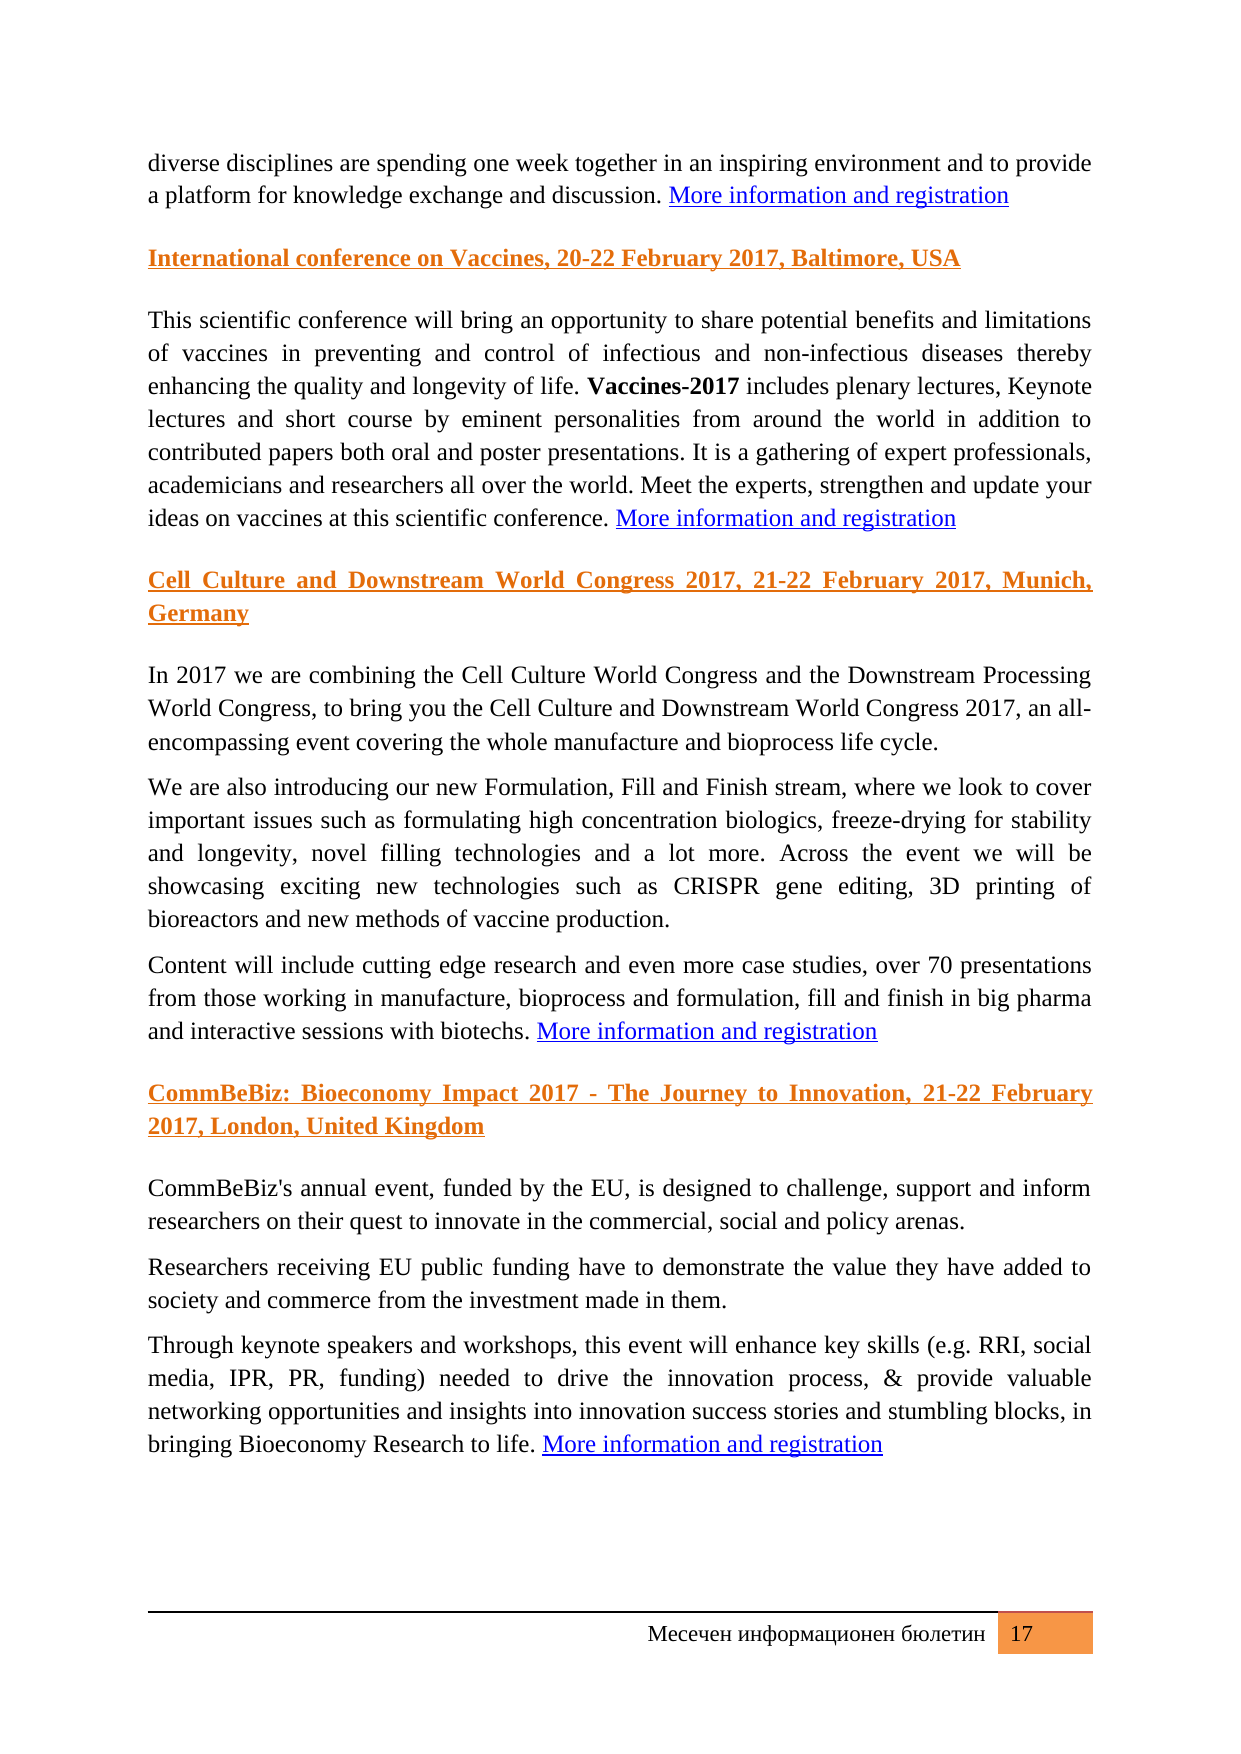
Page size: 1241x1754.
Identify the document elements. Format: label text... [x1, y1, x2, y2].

text This scientific conference will bring an opportunity to share potential benefits and limitations of vaccines in preventing and control of infectious and non-infectious diseases thereby enhancing the quality and longevity of life. Vaccines-2017 includes plenary lectures, Keynote lectures and short course by eminent personalities from around the world in addition to contributed papers both oral and poster presentations. It is a gathering of expert professionals, academicians and researchers all over the world. Meet the experts, strengthen and update your ideas on vaccines at this scientific conference. More information and registration [148, 305, 1093, 532]
text We are also introducing our new Formulation, Fill and Finish stream, where we look to cover important issues such as formulating high concentration biologics, freeze-drying for stability and longevity, novel filling technologies and a lot more. Across the event we will be showcasing exciting new technologies such as CRISPR gene editing, 3D printing of bioreactors and new methods of vaccine production. [148, 772, 1093, 933]
text Content will include cutting edge research and even more case studies, over 70 presentations from those working in manufacture, bioprocess and formulation, fill and finish in big pharma and interactive sessions with biotechs. More information and registration [148, 950, 1093, 1044]
text CommBeBiz: Bioeconomy Impact 2017 - The Journey to Innovation, 21-22 February 2017, London, United Kingdom [148, 1078, 1093, 1103]
text Cell Culture and Downstream World Congress 2017, 21-22 February 2017, Munich, Germany [148, 592, 1093, 627]
text CommBeBiz: Bioeconomy Impact 2017 - The Journey to Innovation, 21-22 February 2017, London, United Kingdom [148, 1104, 1093, 1140]
text In 2017 we are combining the Cell Culture World Congress and the Downstream Processing World Congress, to bring you the Cell Culture and Downstream World Congress 2017, an all-encompassing event covering the whole manufacture and bioprocess life cycle. [148, 661, 1093, 755]
text CommBeBiz's annual event, funded by the EU, is designed to challenge, support and inform researchers on their quest to innovate in the commercial, social and policy arenas. [148, 1173, 1093, 1235]
text Researchers receiving EU public funding have to demonstrate the value they have added to society and commerce from the investment made in them. [148, 1252, 1093, 1313]
text International conference on Vaccines, 20-22 February 2017, Baltimore, USA [148, 243, 1093, 272]
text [148, 148, 1093, 209]
text Cell Culture and Downstream World Congress 2017, 21-22 February 2017, Munich, Germany [148, 565, 1093, 590]
text Through keynote speakers and workshops, this event will enhance key skills (e.g. RRI, social media, IPR, PR, funding) needed to drive the innovation process, & provide valuable networking opportunities and insights into innovation success stories and stumbling blocks, in bringing Bioeconomy Research to life. More information and registration [148, 1330, 1093, 1458]
